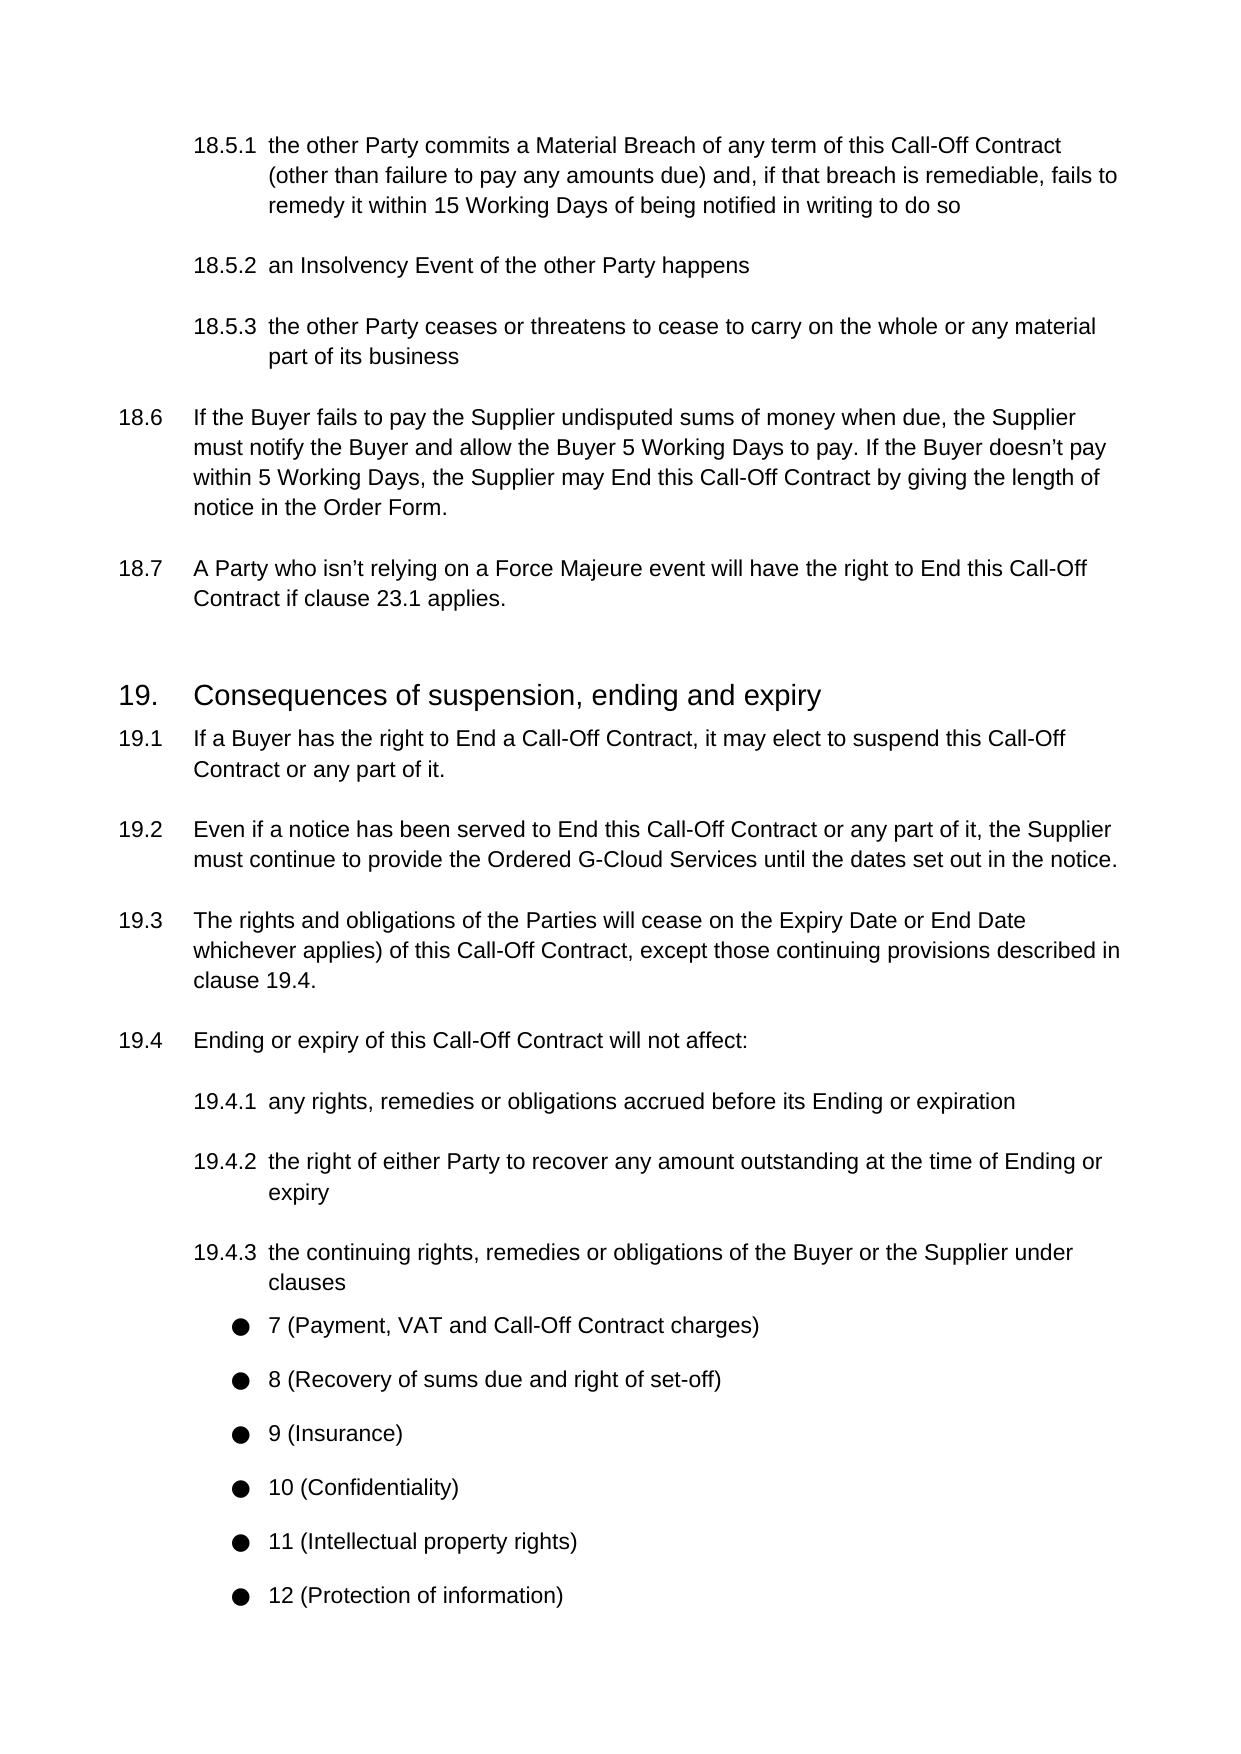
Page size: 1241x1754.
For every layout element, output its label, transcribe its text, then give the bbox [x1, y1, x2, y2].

text 19.2 Even if a notice has been served to End this Call-Off Contract or any part of it, the Supplier must continue to provide the Ordered G-Cloud Services until the dates set out in the notice. [118, 816, 1122, 872]
text 19.3 The rights and obligations of the Parties will cease on the Expiry Date or End Date whichever applies) of this Call-Off Contract, except those continuing provisions described in clause 19.4. [118, 907, 1122, 993]
text 18.7 A Party who isn’t relying on a Force Majeure event will have the right to End this Call-Off Contract if clause 23.1 applies. [118, 554, 1122, 611]
list 11 (Intellectual property rights) [231, 1515, 1122, 1562]
text 18.6 If the Buyer fails to pay the Supplier undisputed sums of money when due, the Supplier must notify the Buyer and allow the Buyer 5 Working Days to pay. If the Buyer doesn’t pay within 5 Working Days, the Supplier may End this Call-Off Contract by giving the length of notice in the Order Form. [118, 403, 1122, 520]
text 19.1 If a Buyer has the right to End a Call-Off Contract, it may elect to suspend this Call-Off Contract or any part of it. [118, 725, 1122, 782]
list 7 (Payment, VAT and Call-Off Contract charges) [231, 1299, 1122, 1346]
list 8 (Recovery of sums due and right of set-off) [231, 1353, 1122, 1400]
list 12 (Protection of information) [231, 1569, 1122, 1616]
text 19.4 Ending or expiry of this Call-Off Contract will not affect: [118, 1027, 1122, 1054]
text 19.4.2 the right of either Party to recover any amount outstanding at the time of Ending or expiry [193, 1148, 1122, 1205]
subtitle 19. Consequences of suspension, ending and expiry [118, 678, 1122, 712]
text 18.5.2 an Insolvency Event of the other Party happens [118, 252, 1122, 279]
list 9 (Insurance) [231, 1407, 1122, 1454]
text 18.5.3 the other Party ceases or threatens to cease to carry on the whole or any material part of its business [193, 313, 1122, 369]
text 19.4.3 the continuing rights, remedies or obligations of the Buyer or the Supplier under clauses [193, 1239, 1122, 1295]
list 10 (Confidentiality) [231, 1461, 1122, 1508]
text 19.4.1 any rights, remedies or obligations accrued before its Ending or expiration [118, 1088, 1122, 1114]
text 18.5.1 the other Party commits a Material Breach of any term of this Call-Off Contract (other than failure to pay any amounts due) and, if that breach is remediable, fails to remedy it within 15 Working Days of being notified in writing to do so [193, 132, 1122, 218]
